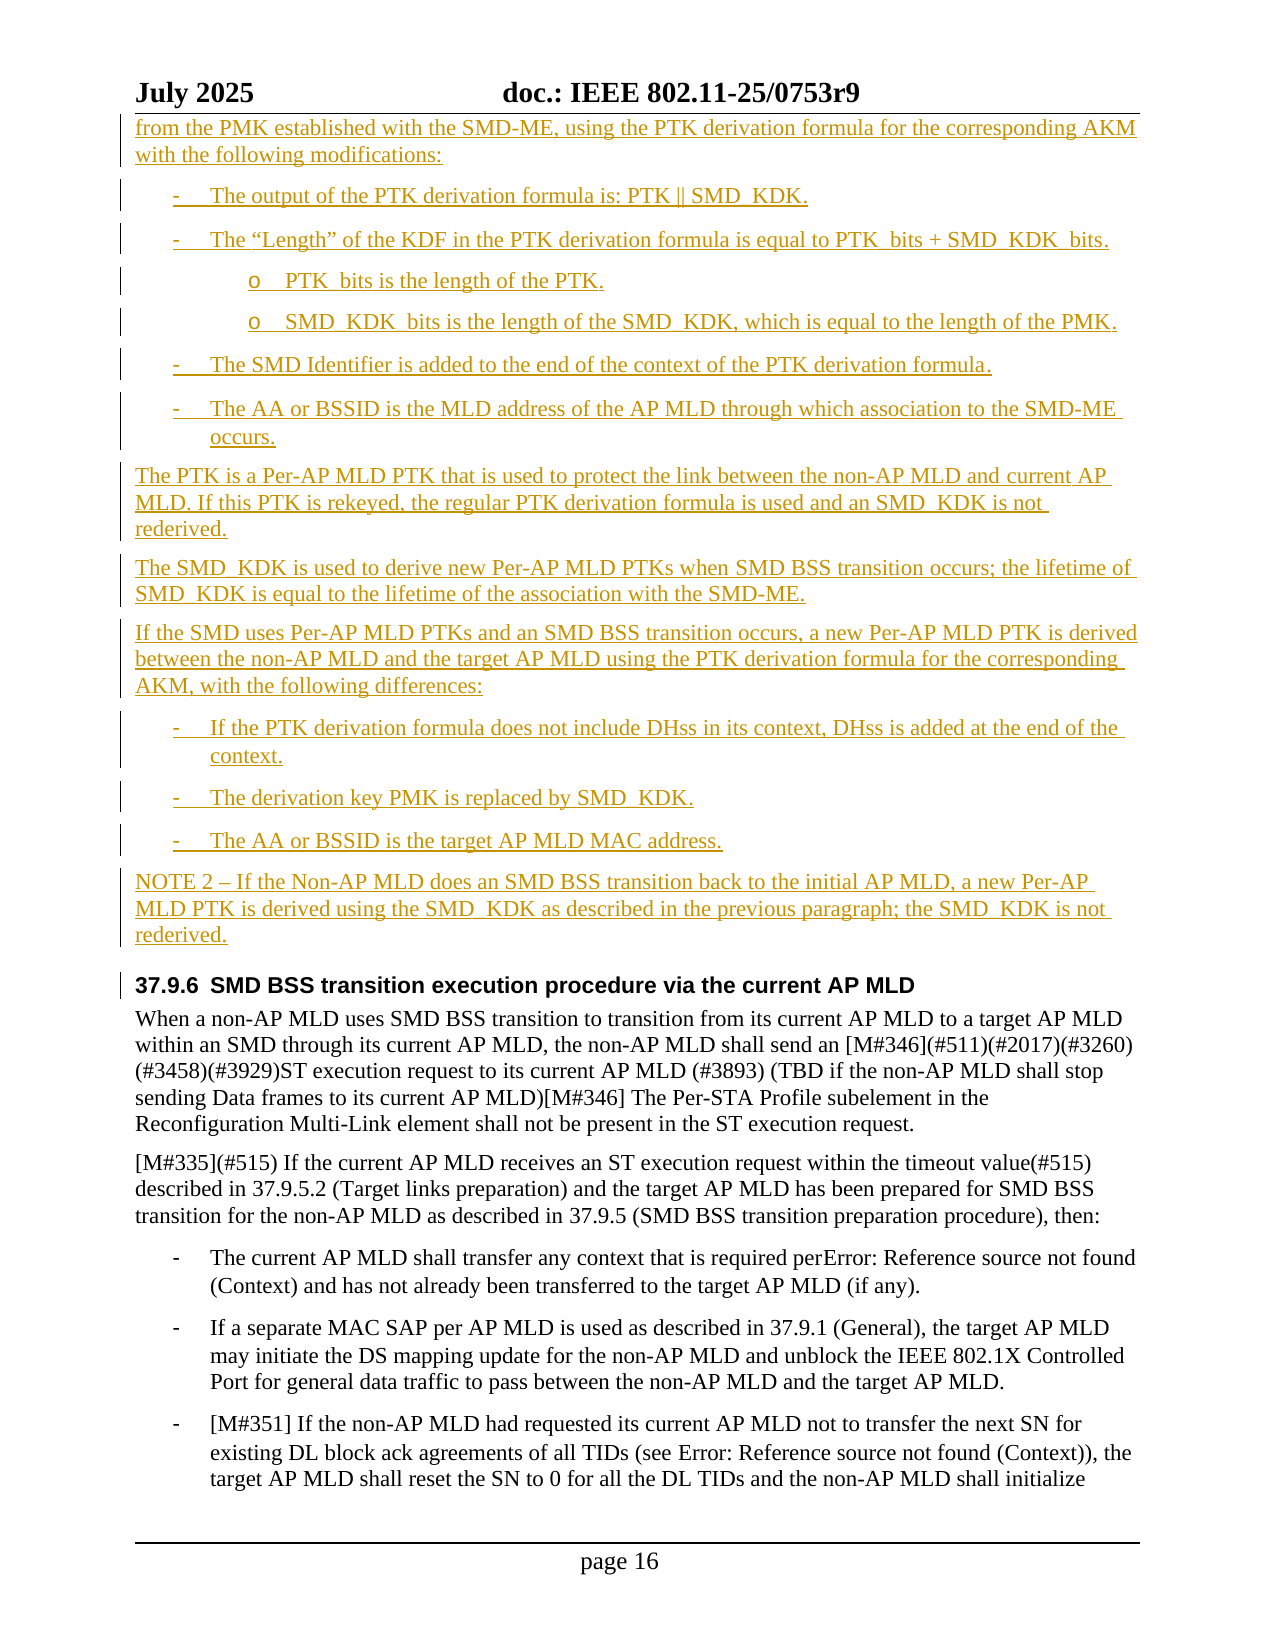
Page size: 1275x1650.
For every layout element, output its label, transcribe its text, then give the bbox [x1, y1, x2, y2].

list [172, 1407, 1140, 1491]
subtitle SMD BSS transition execution procedure via the current AP MLD [135, 972, 1140, 999]
list If a separate MAC SAP per AP MLD is used as described in 37.9.1 (General), the target AP MLD may initiate the DS mapping update for the non-AP MLD and unblock the IEEE 802.1X Controlled Port for general data traffic to pass between the non-AP MLD and the target AP MLD. [172, 1311, 1140, 1395]
text [M#335](#515) If the current AP MLD receives an ST execution request within the timeout value(#515) described in 37.9.5.2 (Target links preparation) and the target AP MLD has been prepared for SMD BSS transition for the non-AP MLD as described in 37.9.5 (SMD BSS transition preparation procedure), then: [135, 1149, 1140, 1228]
text When a non-AP MLD uses SMD BSS transition to transition from its current AP MLD to a target AP MLD within an SMD through its current AP MLD, the non-AP MLD shall send an [M#346](#511)(#2017)(#3260)(#3458)(#3929)ST execution request to its current AP MLD (#3893) (TBD if the non-AP MLD shall stop sending Data frames to its current AP MLD)[M#346] The Per-STA Profile subelement in the Reconfiguration Multi-Link element shall not be present in the ST execution request. [135, 1005, 1140, 1137]
